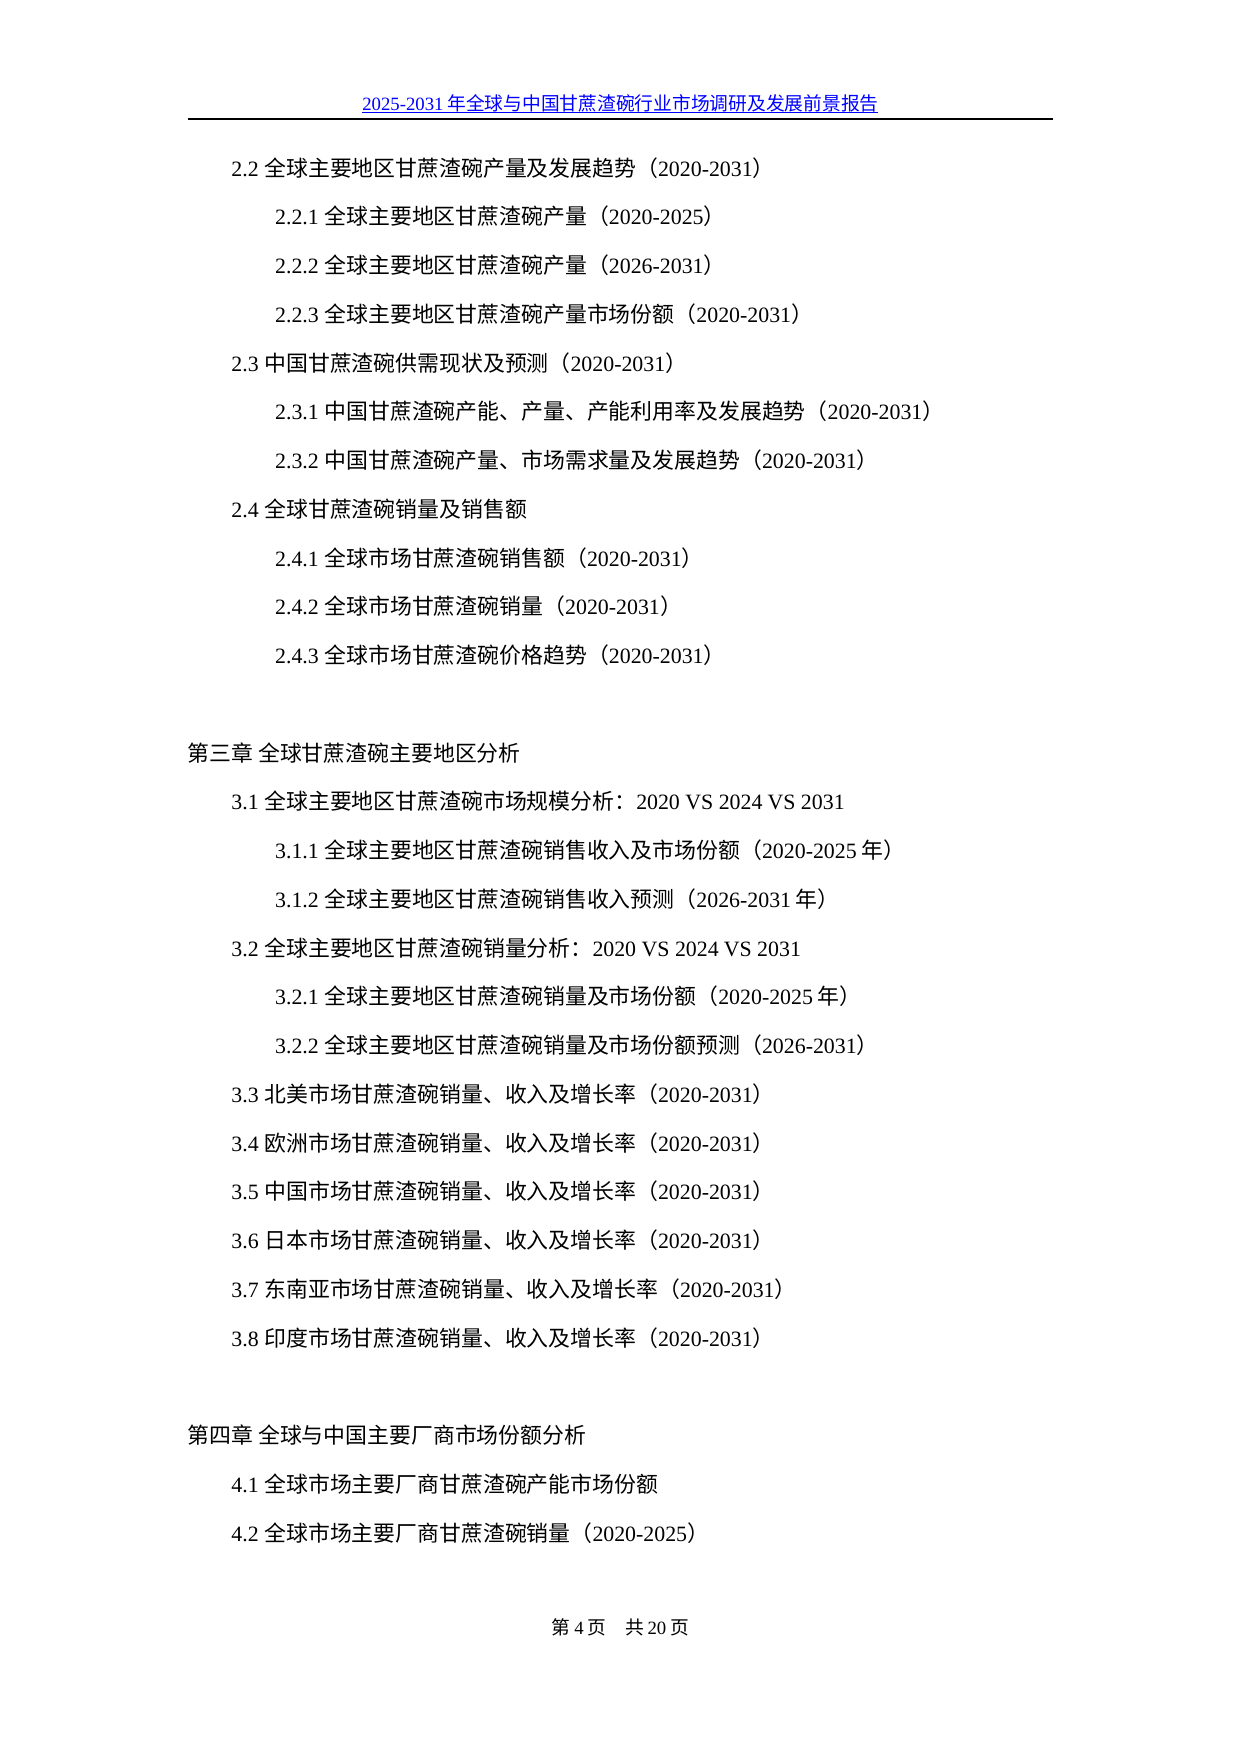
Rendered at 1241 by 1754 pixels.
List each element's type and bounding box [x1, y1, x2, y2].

text [187, 150, 1053, 1548]
